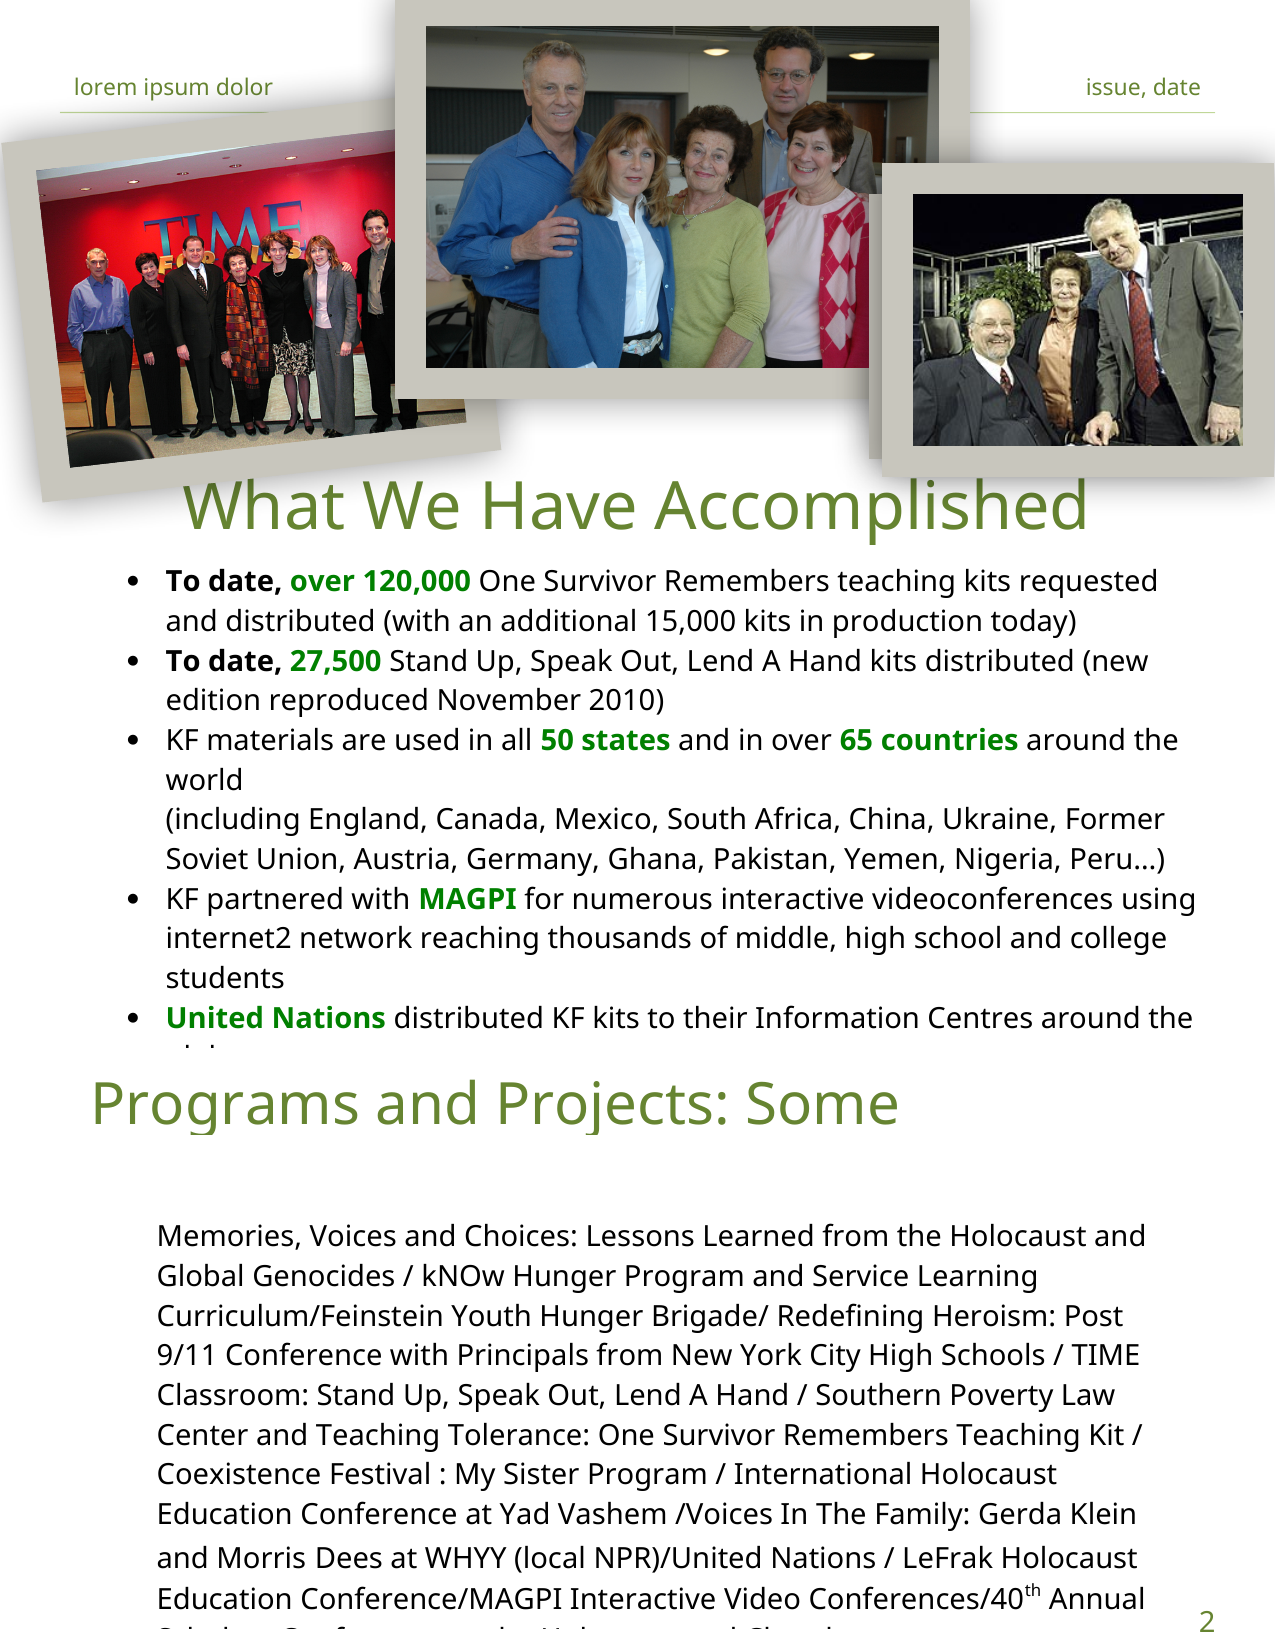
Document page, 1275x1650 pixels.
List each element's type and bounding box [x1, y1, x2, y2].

picture [37, 130, 466, 467]
picture [426, 26, 939, 368]
picture [913, 194, 1243, 446]
